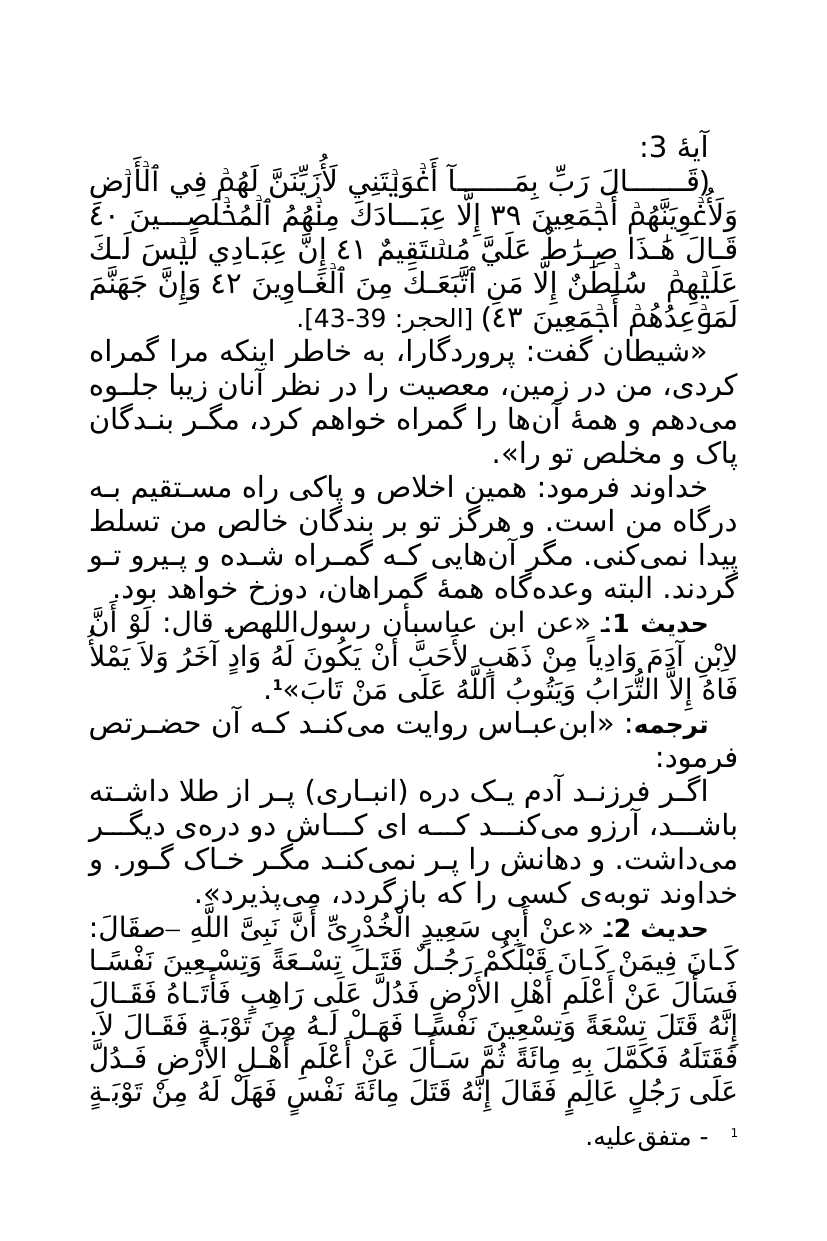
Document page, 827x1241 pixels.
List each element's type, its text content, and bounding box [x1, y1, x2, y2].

text «شیطان گفت: پروردگارا، به خاطر اینکه مرا گمراه کردی، من در زمین، معصیت را در نظر آنان زیبا جلوه می‌دهم و همۀ آن‌ها را گمراه خواهم کرد، مگر بندگان پاک و مخلص تو را». [89, 334, 738, 470]
text آیۀ 3: [89, 130, 738, 164]
text حدیث 1: «عن ابن عباسبأن رسول‌اللهص قال: لَوْ أَنَّ لاِبْنِ آدَمَ وَادِياً مِنْ ذَهَبٍ لأَحَبَّ أَنْ يَكُونَ لَهُ وَادٍ آخَرُ وَلاَ يَمْلأُ فَاهُ إِلاَّ التُّرَابُ وَيَتُوبُ اللَّهُ عَلَى مَنْ تَابَ». [89, 606, 738, 706]
text اگر فرزند آدم یک دره (انباری) پر از طلا داشته باشد، آرزو می‌کند که ای کاش دو دره‌ی دیگر می‌داشت. و دهانش را پر نمی‌کند مگر خاک گور. و خداوند توبه‌ی کسی را که بازگردد، می‌پذیرد». [89, 774, 738, 910]
text ترجمه: «ابن‌عباس روایت می‌کند که آن حضرتص فرمود: [89, 706, 738, 774]
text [89, 910, 738, 1108]
text ﴿قَالَ رَبِّ بِمَآ أَغۡوَيۡتَنِي لَأُزَيِّنَنَّ لَهُمۡ فِي ٱلۡأَرۡضِ وَلَأُغۡوِيَنَّهُمۡ أَجۡمَعِينَ ٣٩ إِلَّا عِبَادَكَ مِنۡهُمُ ٱلۡمُخۡلَصِينَ ٤٠ قَالَ هَٰذَا صِرَٰطٌ عَلَيَّ مُسۡتَقِيمٌ ٤١ إِنَّ عِبَادِي لَيۡسَ لَكَ عَلَيۡهِمۡ سُلۡطَٰنٌ إِلَّا مَنِ ٱتَّبَعَكَ مِنَ ٱلۡغَاوِينَ ٤٢ وَإِنَّ جَهَنَّمَ لَمَوۡعِدُهُمۡ أَجۡمَعِينَ ٤٣﴾ [الحجر: 39-43]. [89, 164, 738, 334]
text خداوند فرمود: همین اخلاص و پاکی راه مستقیم به درگاه من است. و هرگز تو بر بندگان خالص من تسلط پیدا نمی‌کنی. مگر آن‌هایی‌ که گمراه شده و پیرو تو گردند. البته وعده‌گاه همۀ گمراهان، دوزخ خواهد بود. [89, 470, 738, 606]
